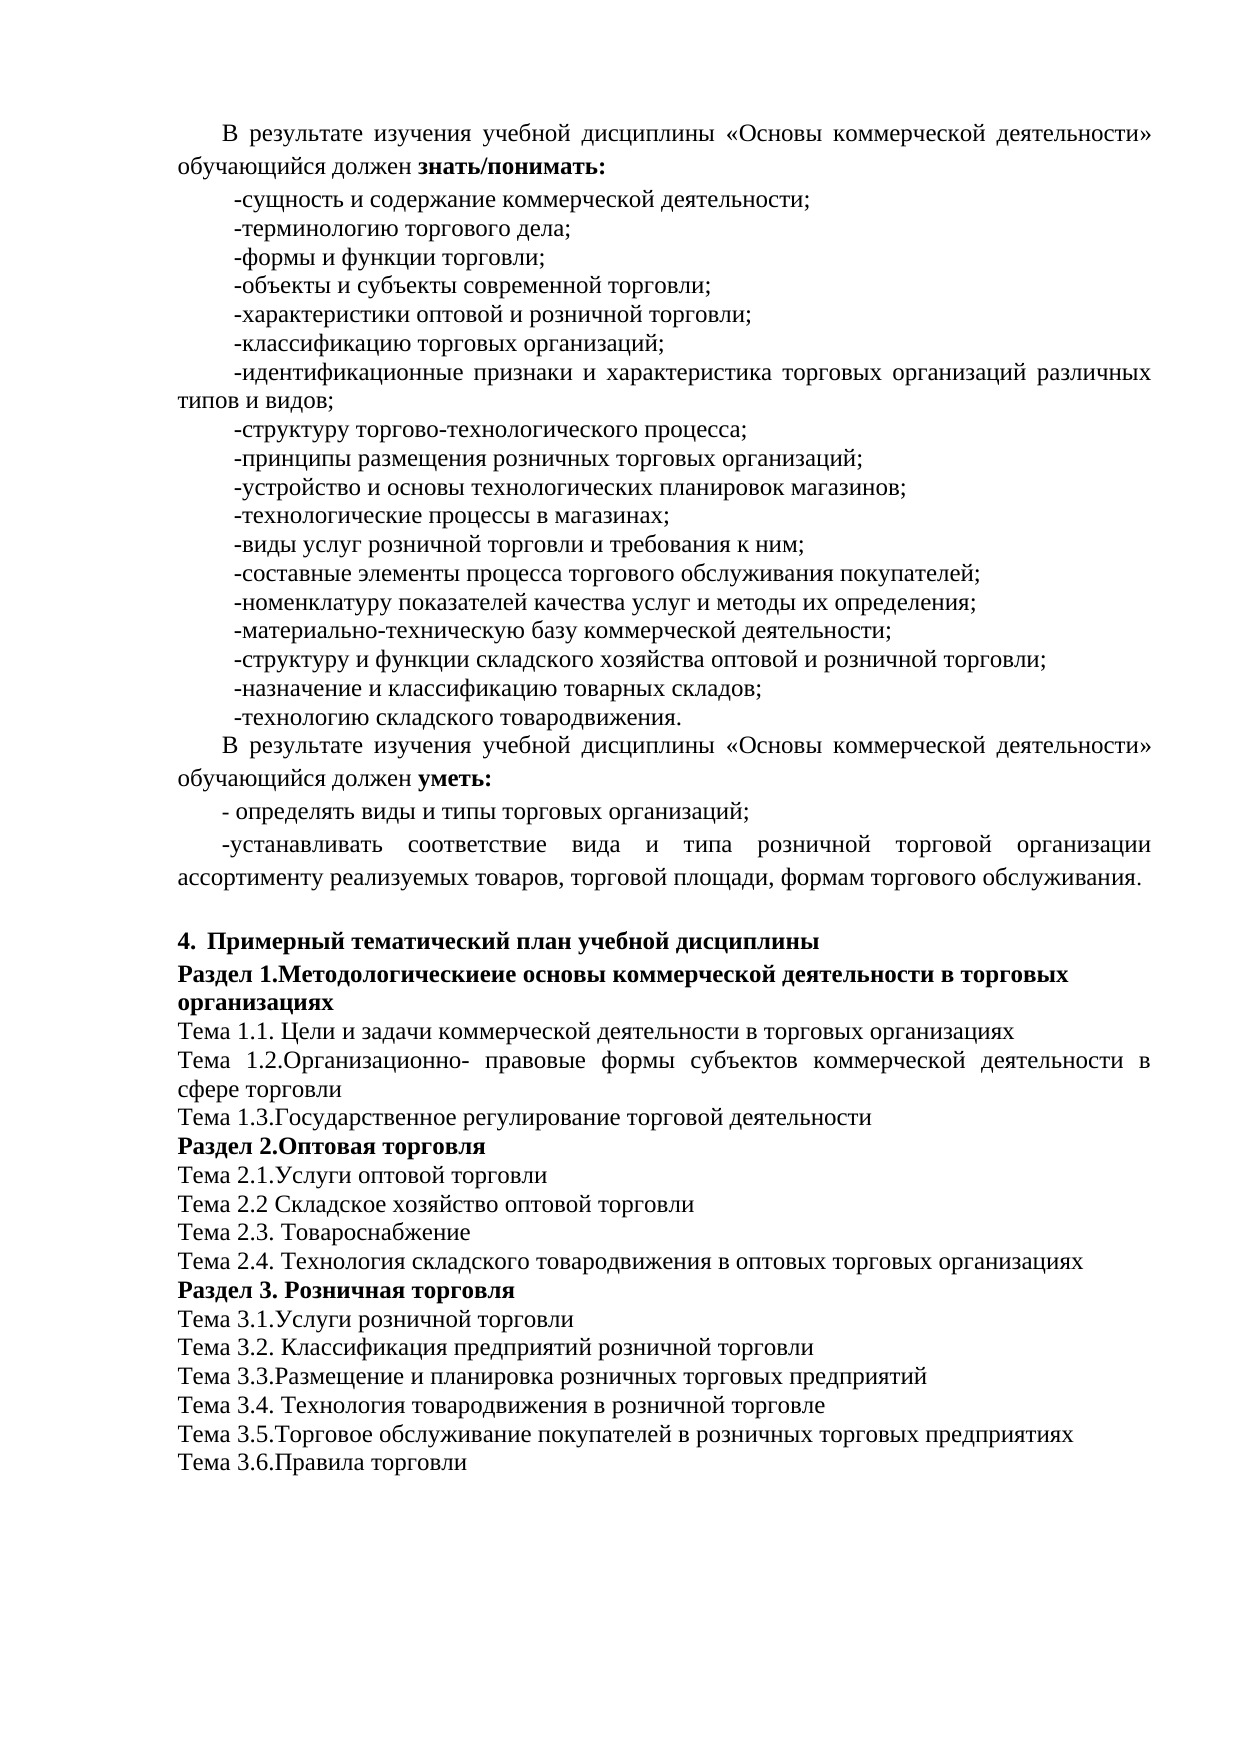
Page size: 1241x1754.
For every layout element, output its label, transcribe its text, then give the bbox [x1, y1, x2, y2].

text -материально-техническую базу коммерческой деятельности; [177, 615, 1152, 644]
text В результате изучения учебной дисциплины «Основы коммерческой деятельности» обучающийся должен уметь: [177, 730, 1152, 792]
list Примерный тематический план учебной дисциплины [177, 926, 1152, 954]
text -устанавливать соответствие вида и типа розничной торговой организации ассортименту реализуемых товаров, торговой площади, формам торгового обслуживания. [177, 829, 1152, 891]
text -характеристики оптовой и розничной торговли; [177, 299, 1152, 328]
text Тема 1.1. Цели и задачи коммерческой деятельности в торговых организациях [177, 1016, 1152, 1045]
text -структуру торгово-технологического процесса; [177, 414, 1152, 443]
text -технологию складского товародвижения. [177, 702, 1152, 730]
text -формы и функции торговли; [177, 242, 1152, 270]
text Раздел 1.Методологическиеие основы коммерческой деятельности в торговых организациях [177, 959, 1152, 1016]
text -объекты и субъекты современной торговли; [177, 270, 1152, 299]
text -номенклатуру показателей качества услуг и методы их определения; [177, 587, 1152, 615]
text -классификацию торговых организаций; [177, 328, 1152, 357]
text -структуру и функции складского хозяйства оптовой и розничной торговли; [177, 644, 1152, 673]
text Тема 3.6.Правила торговли [177, 1447, 1152, 1476]
text -виды услуг розничной торговли и требования к ним; [177, 529, 1152, 558]
text Тема 3.2. Классификация предприятий розничной торговли [177, 1332, 1152, 1361]
text Тема 3.4. Технология товародвижения в розничной торговле [177, 1390, 1152, 1419]
text Тема 2.2 Складское хозяйство оптовой торговли [177, 1189, 1152, 1217]
text -технологические процессы в магазинах; [177, 500, 1152, 529]
text -составные элементы процесса торгового обслуживания покупателей; [177, 558, 1152, 587]
text Тема 1.3.Государственное регулирование торговой деятельности [177, 1102, 1152, 1131]
text Тема 1.2.Организационно- правовые формы субъектов коммерческой деятельности в сфере торговли [177, 1045, 1152, 1102]
text Тема 2.4. Технология складского товародвижения в оптовых торговых организациях [177, 1246, 1152, 1275]
text Тема 2.1.Услуги оптовой торговли [177, 1160, 1152, 1189]
text -устройство и основы технологических планировок магазинов; [177, 472, 1152, 500]
text Тема 3.5.Торговое обслуживание покупателей в розничных торговых предприятиях [177, 1419, 1152, 1447]
text Тема 2.3. Товароснабжение [177, 1217, 1152, 1246]
text Тема 3.1.Услуги розничной торговли [177, 1304, 1152, 1332]
text Раздел 2.Оптовая торговля [177, 1131, 1152, 1160]
text -сущность и содержание коммерческой деятельности; [177, 184, 1152, 213]
text Раздел 3. Розничная торговля [177, 1275, 1152, 1304]
text -идентификационные признаки и характеристика торговых организаций различных типов и видов; [177, 357, 1152, 414]
text Тема 3.3.Размещение и планировка розничных торговых предприятий [177, 1361, 1152, 1390]
text - определять виды и типы торговых организаций; [177, 796, 1152, 825]
text В результате изучения учебной дисциплины «Основы коммерческой деятельности» обучающийся должен знать/понимать: [177, 118, 1152, 180]
text -назначение и классификацию товарных складов; [177, 673, 1152, 702]
text -терминологию торгового дела; [177, 213, 1152, 242]
text -принципы размещения розничных торговых организаций; [177, 443, 1152, 472]
